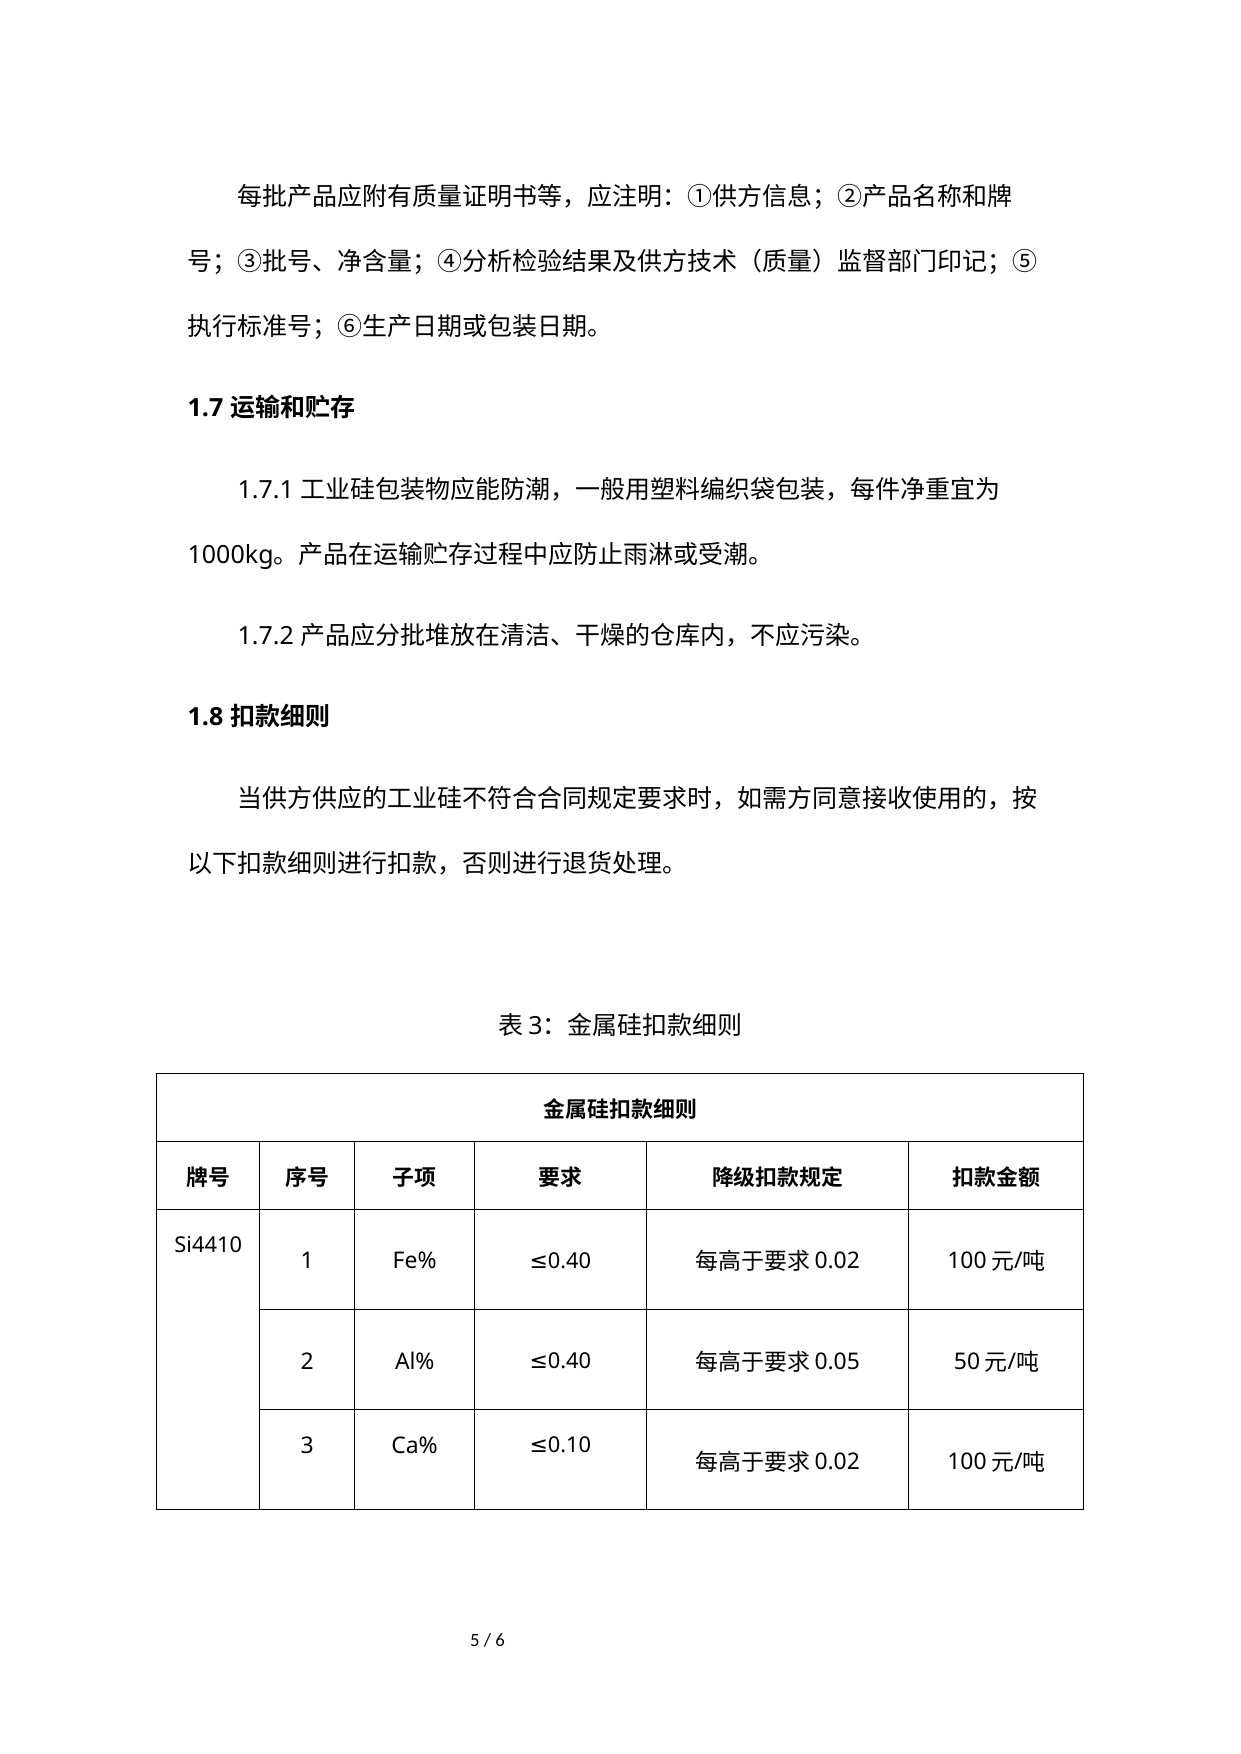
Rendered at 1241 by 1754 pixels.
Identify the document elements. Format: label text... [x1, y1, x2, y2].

table_cell 100元/吨 [909, 1210, 1083, 1309]
table_cell 50元/吨 [909, 1310, 1083, 1409]
table_cell 序号 [260, 1142, 354, 1208]
text 表3：金属硅扣款细则 [187, 991, 1053, 1056]
table_cell Al% [355, 1310, 474, 1409]
table_cell 1 [260, 1210, 354, 1309]
table_cell Fe% [355, 1210, 474, 1309]
table_cell 每高于要求0.05 [647, 1310, 908, 1409]
table_cell 每高于要求0.02 [647, 1410, 908, 1509]
text 当供方供应的工业硅不符合合同规定要求时，如需方同意接收使用的，按以下扣款细则进行扣款，否则进行退货处理。 [187, 764, 1053, 894]
table_cell 要求 [475, 1142, 646, 1208]
table_cell ≤0.10 [475, 1410, 646, 1509]
table_cell 牌号 [157, 1142, 259, 1208]
text 1.8 扣款细则 [187, 682, 1053, 747]
table_header 金属硅扣款细则 [157, 1074, 1083, 1141]
table_cell ≤0.40 [475, 1310, 646, 1409]
table_cell 100元/吨 [909, 1410, 1083, 1509]
table_cell Ca% [355, 1410, 474, 1509]
table_cell ≤0.40 [475, 1210, 646, 1309]
table_cell 每高于要求0.02 [647, 1210, 908, 1309]
text 1.7.1 工业硅包装物应能防潮，一般用塑料编织袋包装，每件净重宜为1000kg。产品在运输贮存过程中应防止雨淋或受潮。 [187, 455, 1053, 585]
table_cell Si4410 [157, 1210, 259, 1509]
table_cell 子项 [355, 1142, 474, 1208]
table_cell 3 [260, 1410, 354, 1509]
table_cell 扣款金额 [909, 1142, 1083, 1208]
text 1.7 运输和贮存 [187, 373, 1053, 438]
table_cell 降级扣款规定 [647, 1142, 908, 1208]
text 1.7.2 产品应分批堆放在清洁、干燥的仓库内，不应污染。 [187, 601, 1053, 666]
text 每批产品应附有质量证明书等，应注明：①供方信息；②产品名称和牌号；③批号、净含量；④分析检验结果及供方技术（质量）监督部门印记；⑤执行标准号；⑥生产日期或包装日期。 [187, 162, 1053, 357]
table_cell 2 [260, 1310, 354, 1409]
